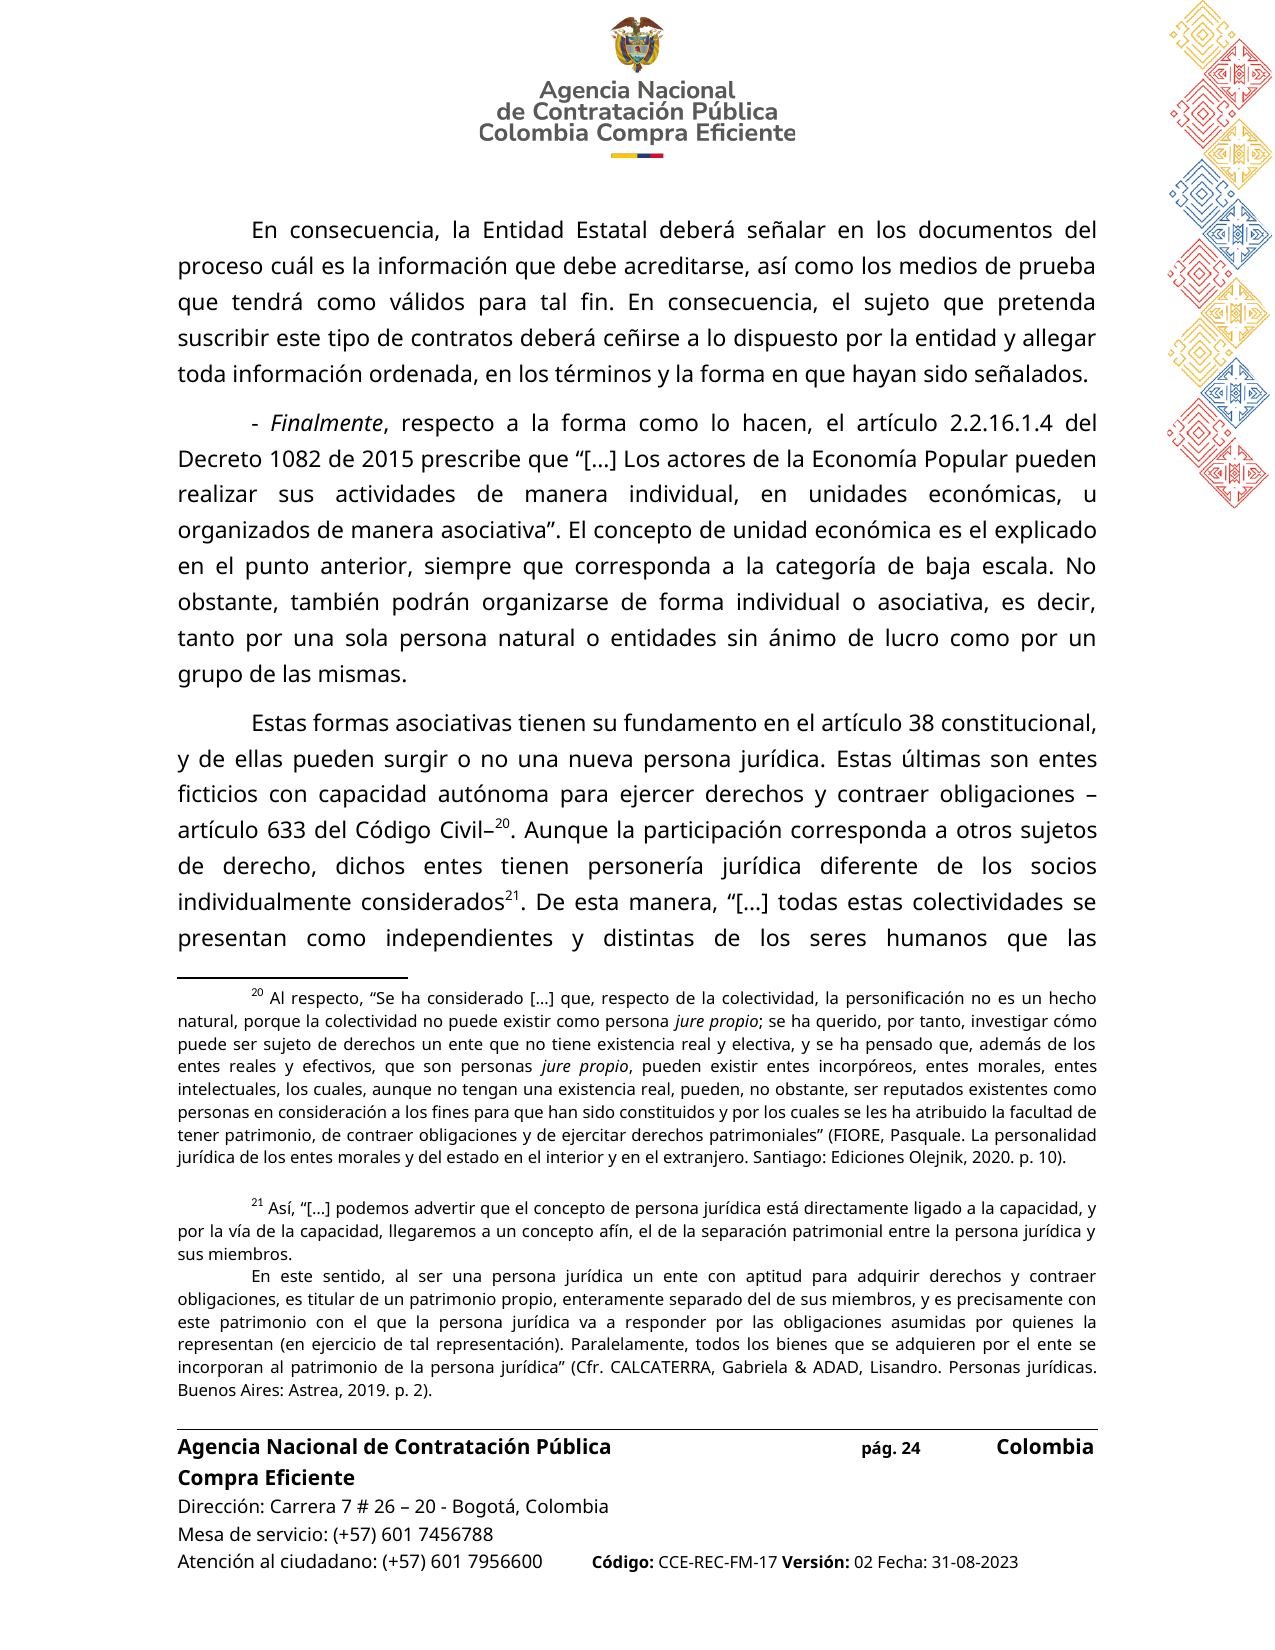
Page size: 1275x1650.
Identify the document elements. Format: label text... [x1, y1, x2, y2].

picture [479, 17, 796, 158]
text En consecuencia, la Entidad Estatal deberá señalar en los documentos del proceso cuál es la información que debe acreditarse, así como los medios de prueba que tendrá como válidos para tal fin. En consecuencia, el sujeto que pretenda suscribir este tipo de contratos deberá ceñirse a lo dispuesto por la entidad y allegar toda información ordenada, en los términos y la forma en que hayan sido señalados. [177, 214, 1098, 389]
picture [1165, 0, 1272, 506]
text - Finalmente, respecto a la forma como lo hacen, el artículo 2.2.16.1.4 del Decreto 1082 de 2015 prescribe que “[…] Los actores de la Economía Popular pueden realizar sus actividades de manera individual, en unidades económicas, u organizados de manera asociativa”. El concepto de unidad económica es el explicado en el punto anterior, siempre que corresponda a la categoría de baja escala. No obstante, también podrán organizarse de forma individual o asociativa, es decir, tanto por una sola persona natural o entidades sin ánimo de lucro como por un grupo de las mismas. [177, 407, 1098, 689]
text Estas formas asociativas tienen su fundamento en el artículo 38 constitucional, y de ellas pueden surgir o no una nueva persona jurídica. Estas últimas son entes ficticios con capacidad autónoma para ejercer derechos y contraer obligaciones –artículo 633 del Código Civil–. Aunque la participación corresponda a otros sujetos de derecho, dichos entes tienen personería jurídica diferente de los socios individualmente considerados. De esta manera, “[…] todas estas colectividades se presentan como independientes y distintas de los seres humanos que las constituyen; desaparece en cierta medida la individualidad de estos; y se forma un ser jurídico distinto de ellos con vida propia […]”. [177, 707, 1098, 953]
